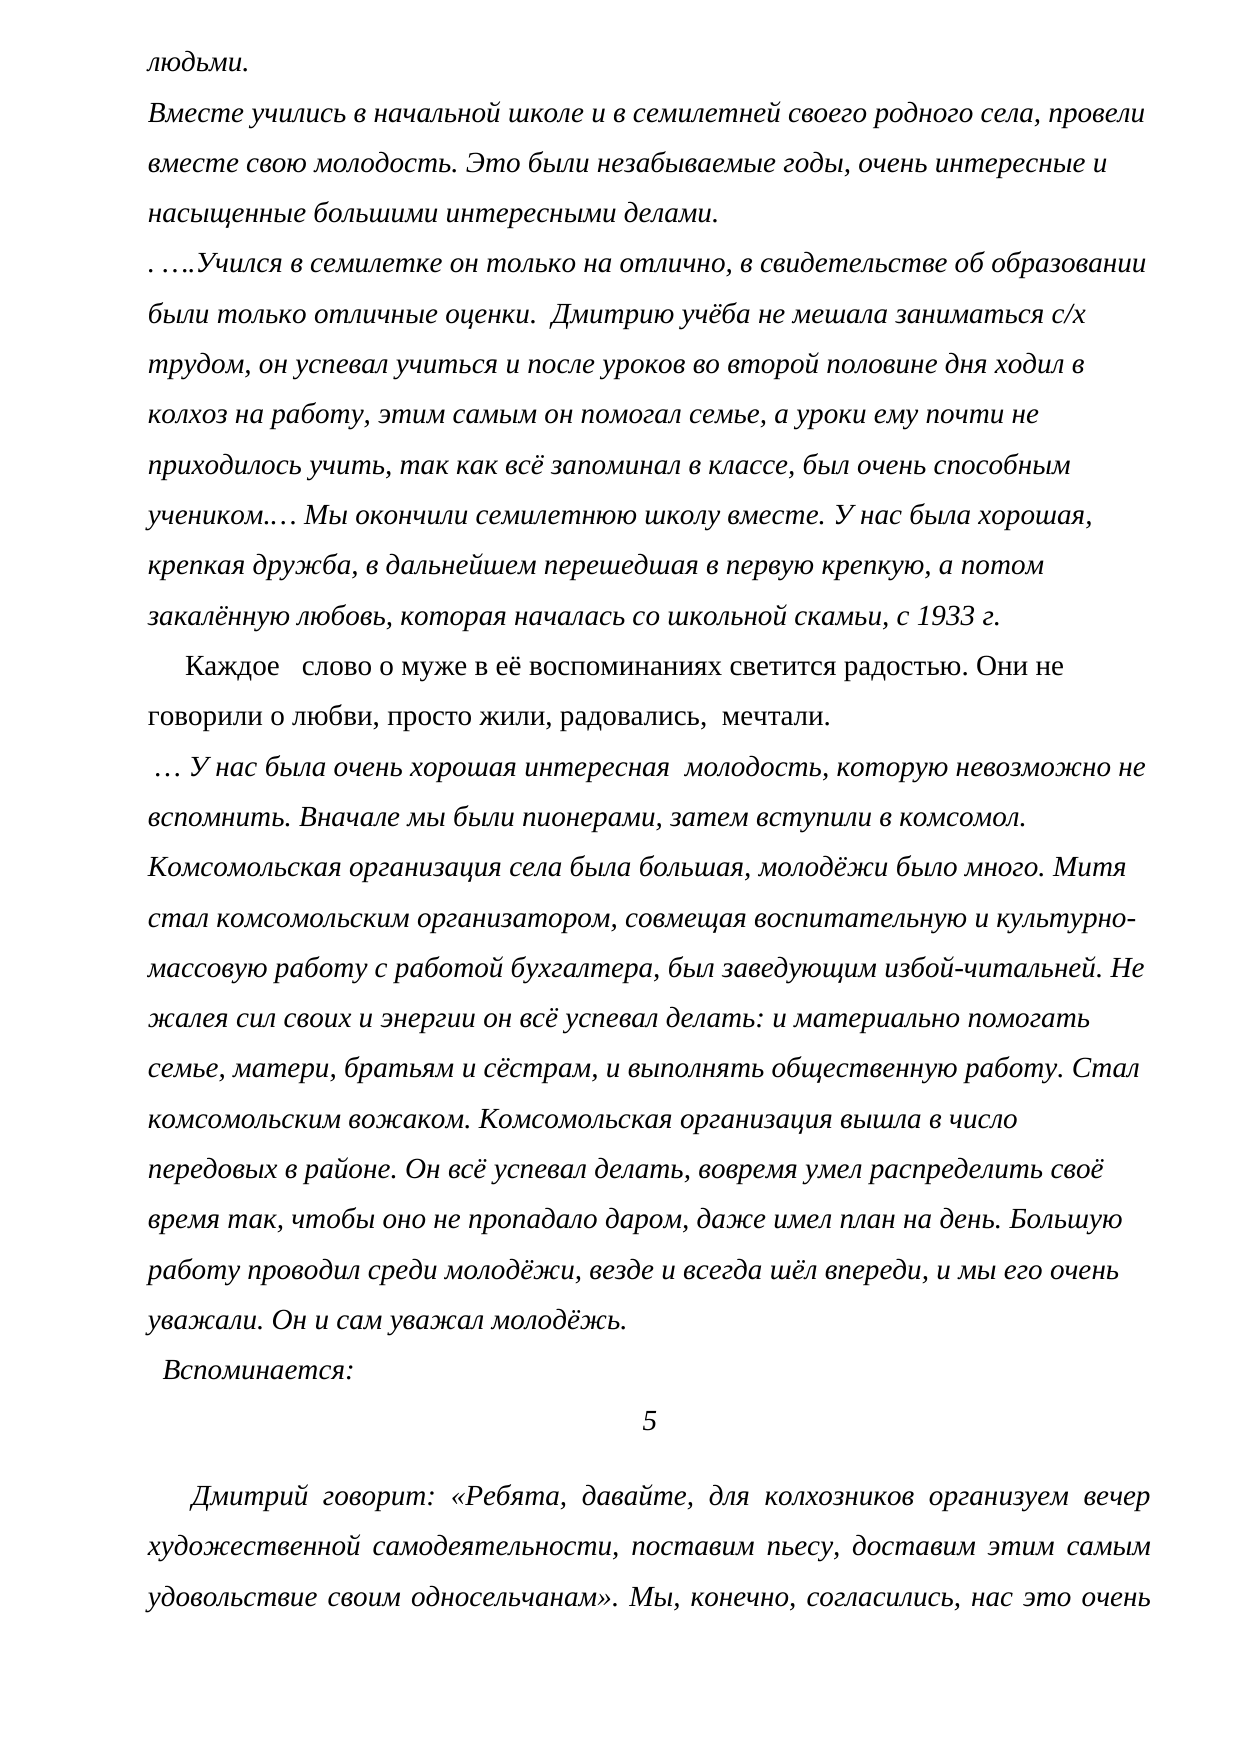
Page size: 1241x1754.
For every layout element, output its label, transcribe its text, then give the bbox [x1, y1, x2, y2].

text Вспоминается: [148, 1352, 1152, 1386]
text людьми. [148, 44, 1152, 78]
text … У нас была очень хорошая интересная молодость, которую невозможно не вспомнить. Вначале мы были пионерами, затем вступили в комсомол. Комсомольская организация села была большая, молодёжи было много. Митя стал комсомольским организатором, совмещая воспитательную и культурно-массовую работу с работой бухгалтера, был заведующим избой-читальней. Не жалея сил своих и энергии он всё успевал делать: и материально помогать семье, матери, братьям и сёстрам, и выполнять общественную работу. Стал комсомольским вожаком. Комсомольская организация вышла в число передовых в районе. Он всё успевал делать, вовремя умел распределить своё время так, чтобы оно не пропадало даром, даже имел план на день. Большую работу проводил среди молодёжи, везде и всегда шёл впереди, и мы его очень уважали. Он и сам уважал молодёжь. [148, 749, 1152, 1336]
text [148, 1478, 1152, 1612]
text 5 [148, 1403, 1152, 1436]
text Вместе учились в начальной школе и в семилетней своего родного села, провели вместе свою молодость. Это были незабываемые годы, очень интересные и насыщенные большими интересными делами. [148, 95, 1152, 229]
text Каждое слово о муже в её воспоминаниях светится радостью. Они не говорили о любви, просто жили, радовались, мечтали. [148, 648, 1152, 732]
text . ….Учился в семилетке он только на отлично, в свидетельстве об образовании были только отличные оценки. Дмитрию учёба не мешала заниматься с/х трудом, он успевал учиться и после уроков во второй половине дня ходил в колхоз на работу, этим самым он помогал семье, а уроки ему почти не приходилось учить, так как всё запоминал в классе, был очень способным учеником.… Мы окончили семилетнюю школу вместе. У нас была хорошая, крепкая дружба, в дальнейшем перешедшая в первую крепкую, а потом закалённую любовь, которая началась со школьной скамьи, с 1933 г. [148, 246, 1152, 631]
